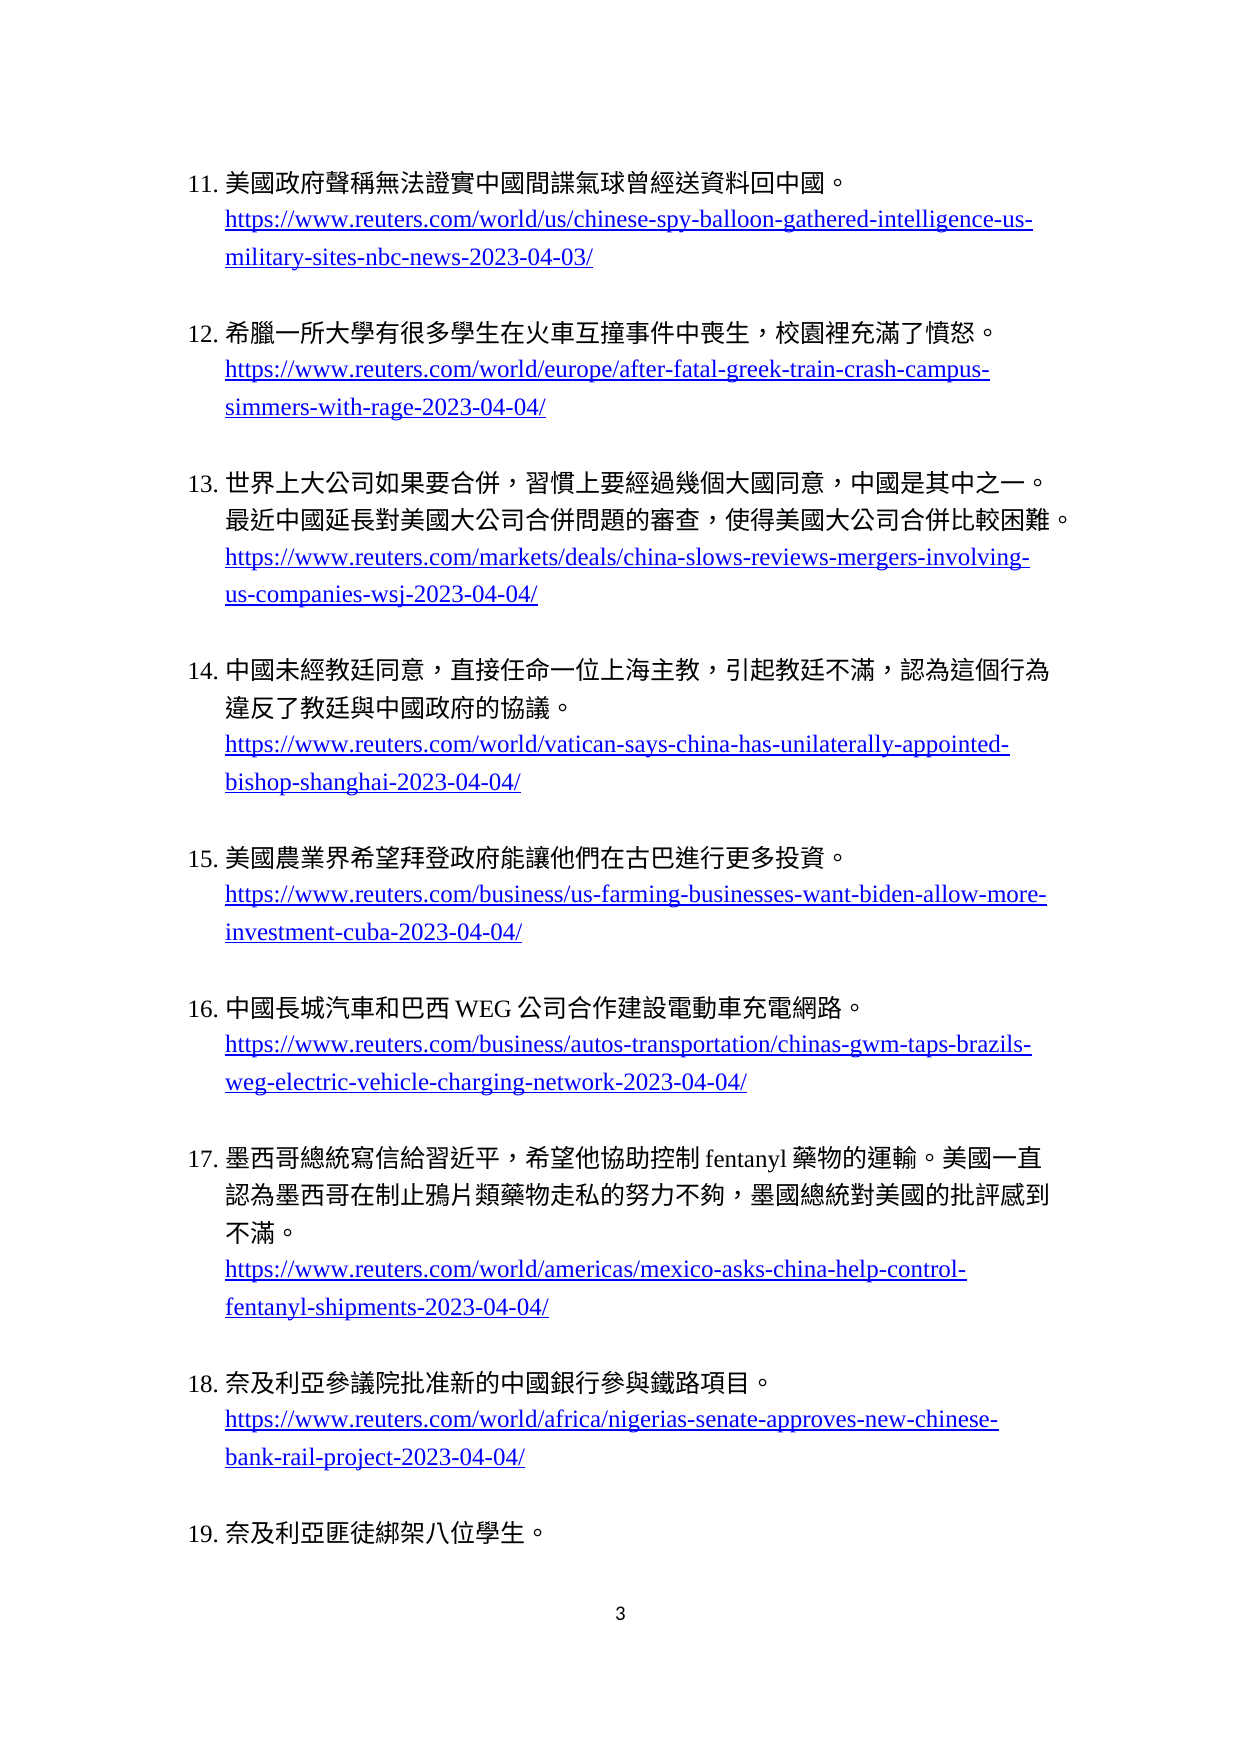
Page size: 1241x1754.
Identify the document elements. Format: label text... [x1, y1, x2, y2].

list 奈及利亞匪徒綁架八位學生。 [187, 1512, 1053, 1550]
list https://www.reuters.com/world/americas/mexico-asks-china-help-control-fentanyl-shipments-2023-04-04/ [225, 1250, 1053, 1325]
list https://www.reuters.com/business/autos-transportation/chinas-gwm-taps-brazils-weg-electric-vehicle-charging-network-2023-04-04/ [225, 1025, 1053, 1100]
list 中國長城汽車和巴西WEG公司合作建設電動車充電網路。 [187, 987, 1053, 1025]
list 希臘一所大學有很多學生在火車互撞事件中喪生，校園裡充滿了憤怒。 [187, 312, 1053, 350]
list 世界上大公司如果要合併，習慣上要經過幾個大國同意，中國是其中之一。最近中國延長對美國大公司合併問題的審查，使得美國大公司合併比較困難。 [187, 462, 1053, 537]
list https://www.reuters.com/world/vatican-says-china-has-unilaterally-appointed-bishop-shanghai-2023-04-04/ [225, 725, 1053, 800]
list 美國農業界希望拜登政府能讓他們在古巴進行更多投資。 [187, 837, 1053, 875]
list 奈及利亞參議院批准新的中國銀行參與鐵路項目。 [187, 1362, 1053, 1400]
list 墨西哥總統寫信給習近平，希望他協助控制fentanyl藥物的運輸。美國一直認為墨西哥在制止鴉片類藥物走私的努力不夠，墨國總統對美國的批評感到不滿。 [187, 1137, 1053, 1250]
list https://www.reuters.com/world/us/chinese-spy-balloon-gathered-intelligence-us-military-sites-nbc-news-2023-04-03/ [225, 200, 1053, 275]
list https://www.reuters.com/world/europe/after-fatal-greek-train-crash-campus-simmers-with-rage-2023-04-04/ [225, 350, 1053, 425]
list 中國未經教廷同意，直接任命一位上海主教，引起教廷不滿，認為這個行為違反了教廷與中國政府的協議。 [187, 650, 1053, 725]
list https://www.reuters.com/world/africa/nigerias-senate-approves-new-chinese-bank-rail-project-2023-04-04/ [225, 1400, 1053, 1475]
list https://www.reuters.com/markets/deals/china-slows-reviews-mergers-involving-us-companies-wsj-2023-04-04/ [225, 537, 1053, 612]
list https://www.reuters.com/business/us-farming-businesses-want-biden-allow-more-investment-cuba-2023-04-04/ [225, 875, 1053, 950]
list 美國政府聲稱無法證實中國間諜氣球曾經送資料回中國。 [187, 162, 1053, 200]
